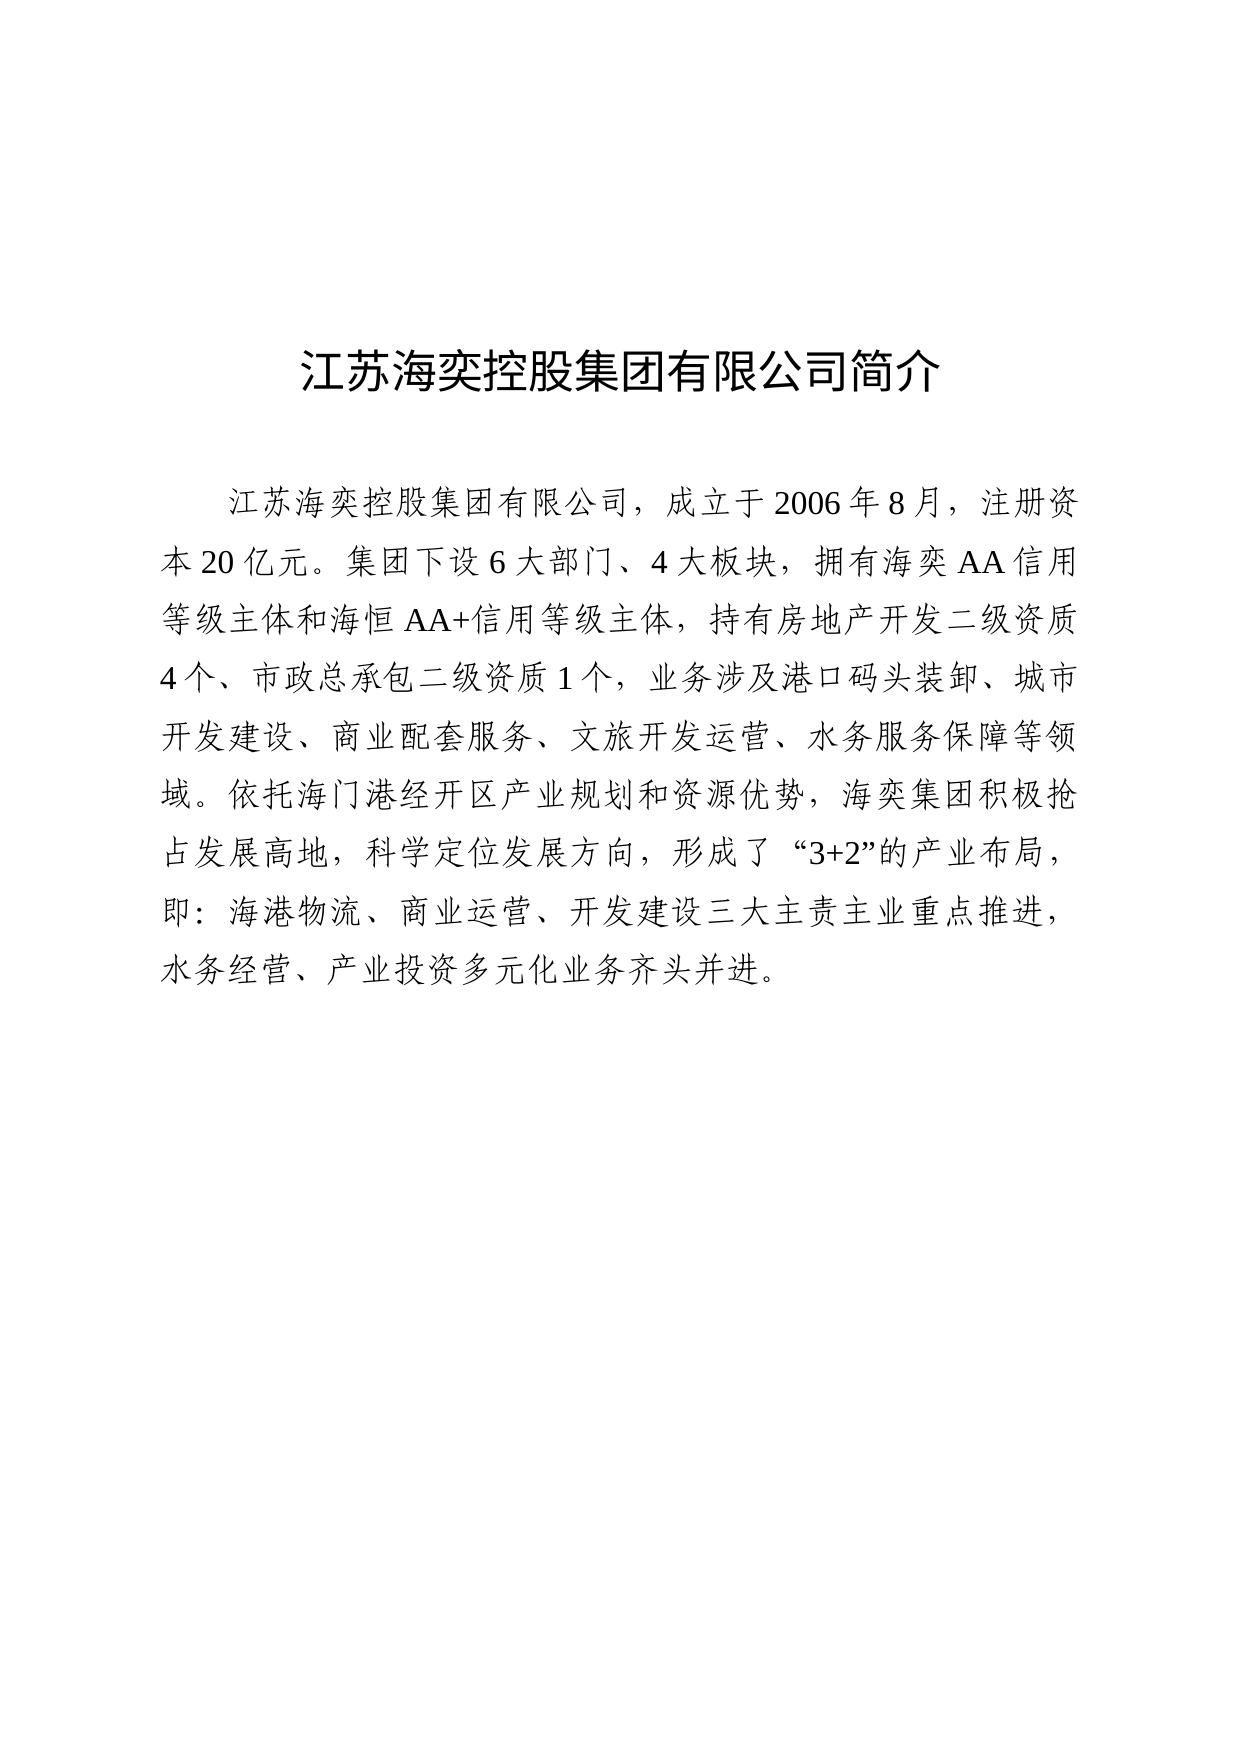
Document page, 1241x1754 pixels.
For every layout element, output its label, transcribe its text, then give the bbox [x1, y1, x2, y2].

text 江苏海奕控股集团有限公司，成立于2006年8月，注册资本20亿元。集团下设6大部门、4大板块，拥有海奕AA信用等级主体和海恒AA+信用等级主体，持有房地产开发二级资质4个、市政总承包二级资质1个，业务涉及港口码头装卸、城市开发建设、商业配套服务、文旅开发运营、水务服务保障等领域。依托海门港经开区产业规划和资源优势，海奕集团积极抢占发展高地，科学定位发展方向，形成了“3+2”的产业布局，即：海港物流、商业运营、开发建设三大主责主业重点推进，水务经营、产业投资多元化业务齐头并进。 [159, 468, 1081, 993]
text 江苏海奕控股集团有限公司简介 [159, 335, 1081, 401]
